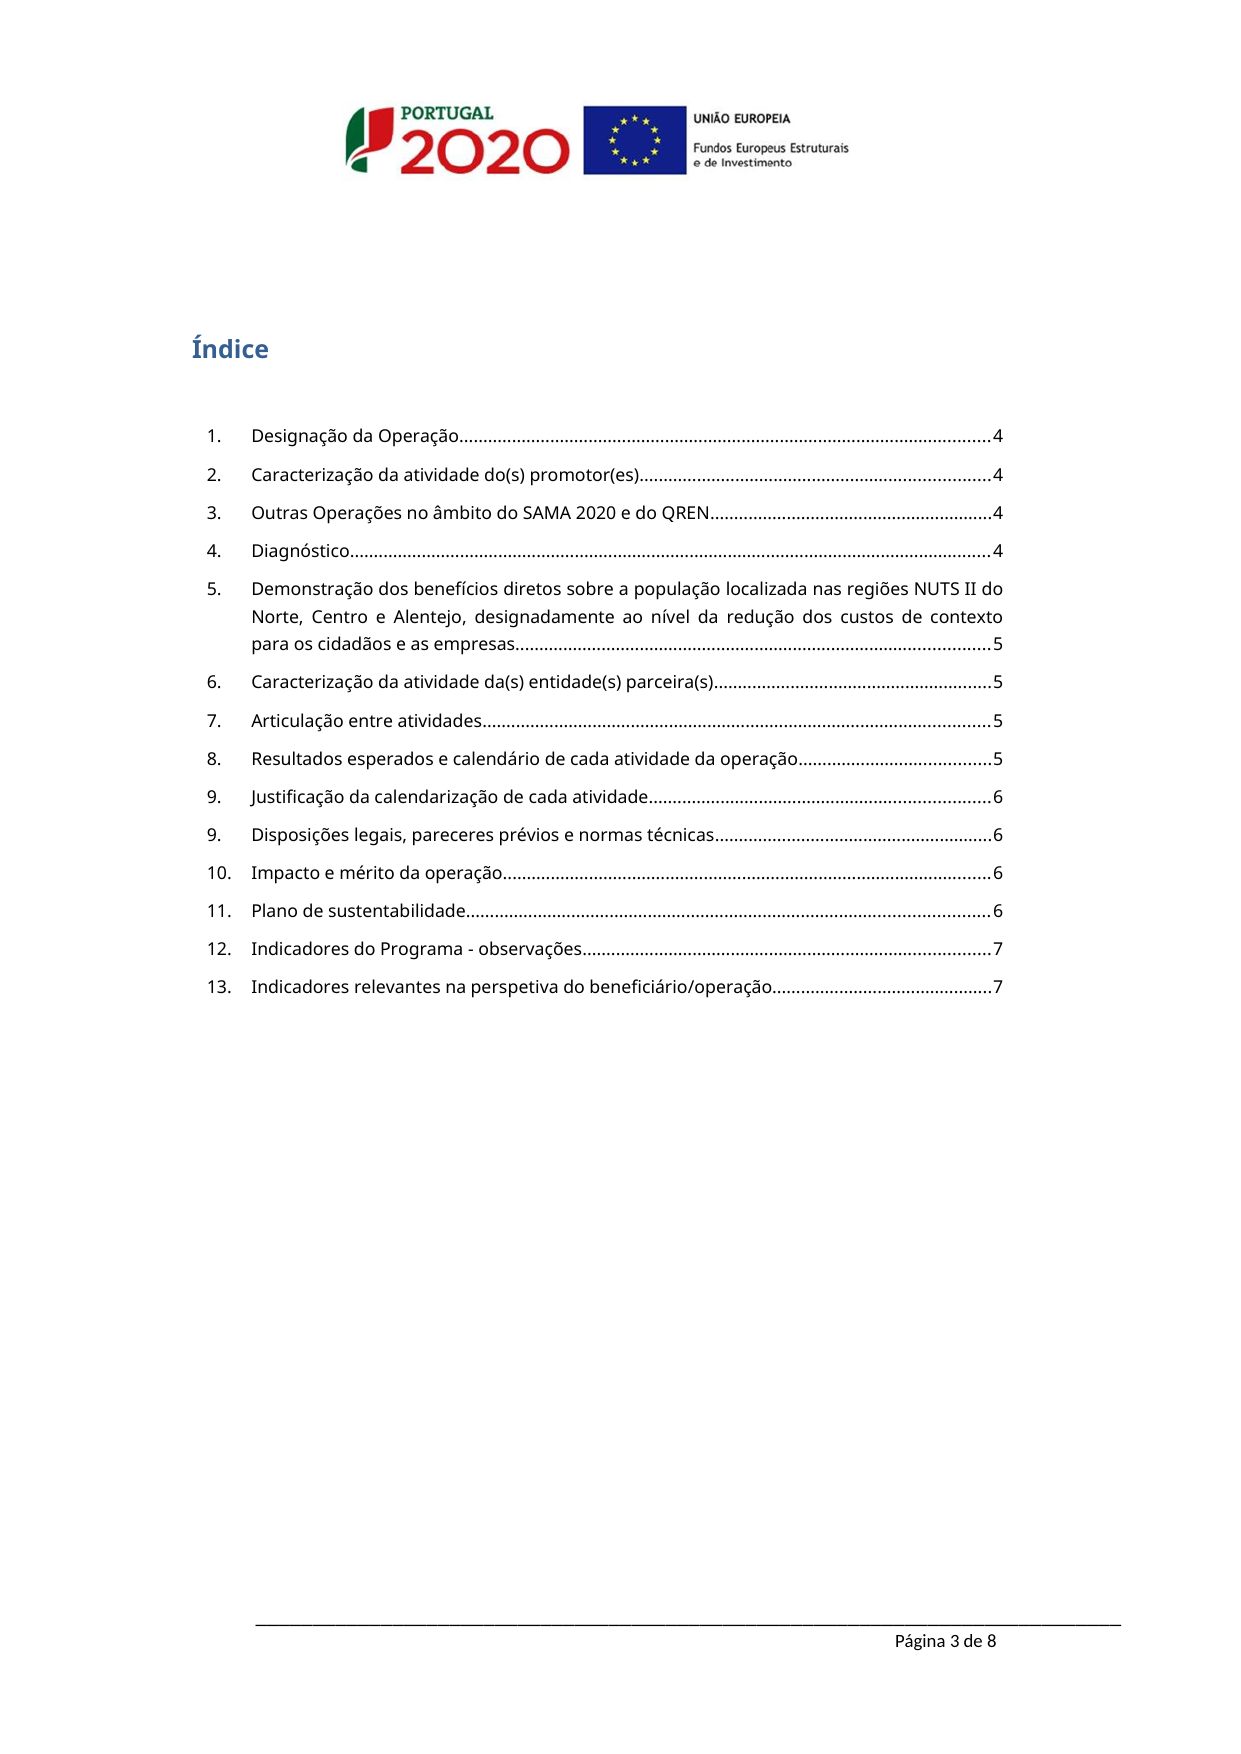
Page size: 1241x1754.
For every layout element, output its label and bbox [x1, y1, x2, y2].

picture [338, 73, 903, 196]
